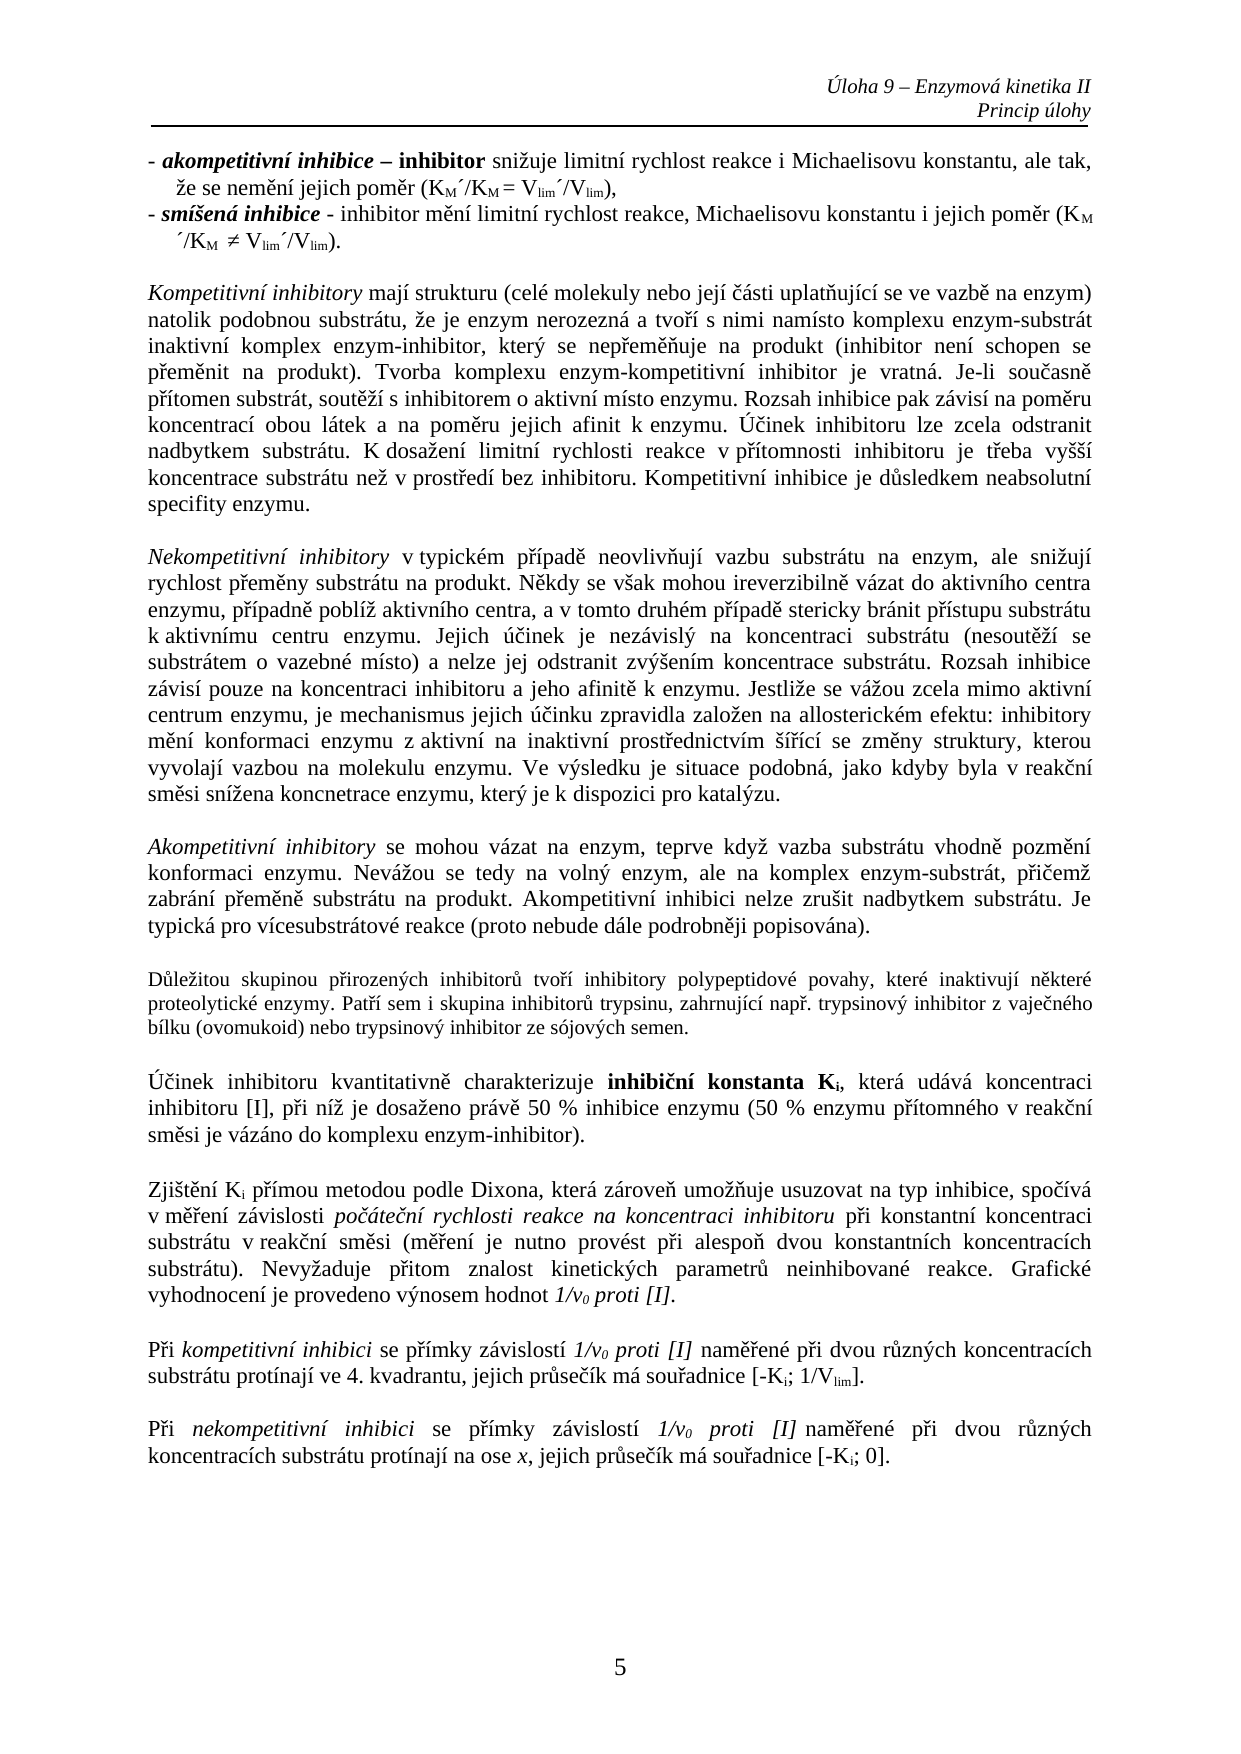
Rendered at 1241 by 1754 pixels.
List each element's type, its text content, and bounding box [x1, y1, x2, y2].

list Akompetitivní inhibitory se mohou vázat na enzym, teprve když vazba substrátu vhodně pozmění konformaci enzymu. Nevážou se tedy na volný enzym, ale na komplex enzym-substrát, přičemž zabrání přeměně substrátu na produkt. Akompetitivní inhibici nelze zrušit nadbytkem substrátu. Je typická pro vícesubstrátové reakce (proto nebude dále podrobněji popisována). [148, 833, 1093, 938]
text Při kompetitivní inhibici se přímky závislostí 1/v0 proti [I] naměřené při dvou různých koncentracích substrátu protínají ve 4. kvadrantu, jejich průsečík má souřadnice [-Ki; 1/Vlim]. [148, 1336, 1093, 1389]
text Zjištění Ki přímou metodou podle Dixona, která zároveň umožňuje usuzovat na typ inhibice, spočívá v měření závislosti počáteční rychlosti reakce na koncentraci inhibitoru při konstantní koncentraci substrátu v reakční směsi (měření je nutno provést při alespoň dvou konstantních koncentracích substrátu). Nevyžaduje přitom znalost kinetických parametrů neinhibované reakce. Grafické vyhodnocení je provedeno výnosem hodnot 1/v0 proti [I]. [148, 1176, 1093, 1307]
list Důležitou skupinou přirozených inhibitorů tvoří inhibitory polypeptidové povahy, které inaktivují některé proteolytické enzymy. Patří sem i skupina inhibitorů trypsinu, zahrnující např. trypsinový inhibitor z vaječného bílku (ovomukoid) nebo trypsinový inhibitor ze sójových semen. [148, 967, 1093, 1039]
list Nekompetitivní inhibitory v typickém případě neovlivňují vazbu substrátu na enzym, ale snižují rychlost přeměny substrátu na produkt. Někdy se však mohou ireverzibilně vázat do aktivního centra enzymu, případně poblíž aktivního centra, a v tomto druhém případě stericky bránit přístupu substrátu k aktivnímu centru enzymu. Jejich účinek je nezávislý na koncentraci substrátu (nesoutěží se substrátem o vazebné místo) a nelze jej odstranit zvýšením koncentrace substrátu. Rozsah inhibice závisí pouze na koncentraci inhibitoru a jeho afinitě k enzymu. Jestliže se vážou zcela mimo aktivní centrum enzymu, je mechanismus jejich účinku zpravidla založen na allosterickém efektu: inhibitory mění konformaci enzymu z aktivní na inaktivní prostřednictvím šířící se změny struktury, kterou vyvolají vazbou na molekulu enzymu. Ve výsledku je situace podobná, jako kdyby byla v reakční směsi snížena koncnetrace enzymu, který je k dispozici pro katalýzu. [148, 543, 1093, 806]
list - smíšená inhibice - inhibitor mění limitní rychlost reakce, Michaelisovu konstantu i jejich poměr (KM´/KM ≠ Vlim´/Vlim). [148, 200, 1093, 253]
list - akompetitivní inhibice – inhibitor snižuje limitní rychlost reakce i Michaelisovu konstantu, ale tak, že se nemění jejich poměr (KM´/KM = Vlim´/Vlim), [148, 148, 1093, 200]
list Kompetitivní inhibitory mají strukturu (celé molekuly nebo její části uplatňující se ve vazbě na enzym) natolik podobnou substrátu, že je enzym nerozezná a tvoří s nimi namísto komplexu enzym-substrát inaktivní komplex enzym-inhibitor, který se nepřeměňuje na produkt (inhibitor není schopen se přeměnit na produkt). Tvorba komplexu enzym-kompetitivní inhibitor je vratná. Je-li současně přítomen substrát, soutěží s inhibitorem o aktivní místo enzymu. Rozsah inhibice pak závisí na poměru koncentrací obou látek a na poměru jejich afinit k enzymu. Účinek inhibitoru lze zcela odstranit nadbytkem substrátu. K dosažení limitní rychlosti reakce v přítomnosti inhibitoru je třeba vyšší koncentrace substrátu než v prostředí bez inhibitoru. Kompetitivní inhibice je důsledkem neabsolutní specifity enzymu. [148, 279, 1093, 517]
text Při nekompetitivní inhibici se přímky závislostí 1/v0 proti [I] naměřené při dvou různých koncentracích substrátu protínají na ose x, jejich průsečík má souřadnice [-Ki; 0]. [148, 1415, 1093, 1468]
text Účinek inhibitoru kvantitativně charakterizuje inhibiční konstanta Ki, která udává koncentraci inhibitoru [I], při níž je dosaženo právě 50 % inhibice enzymu (50 % enzymu přítomného v reakční směsi je vázáno do komplexu enzym-inhibitor). [148, 1068, 1093, 1147]
